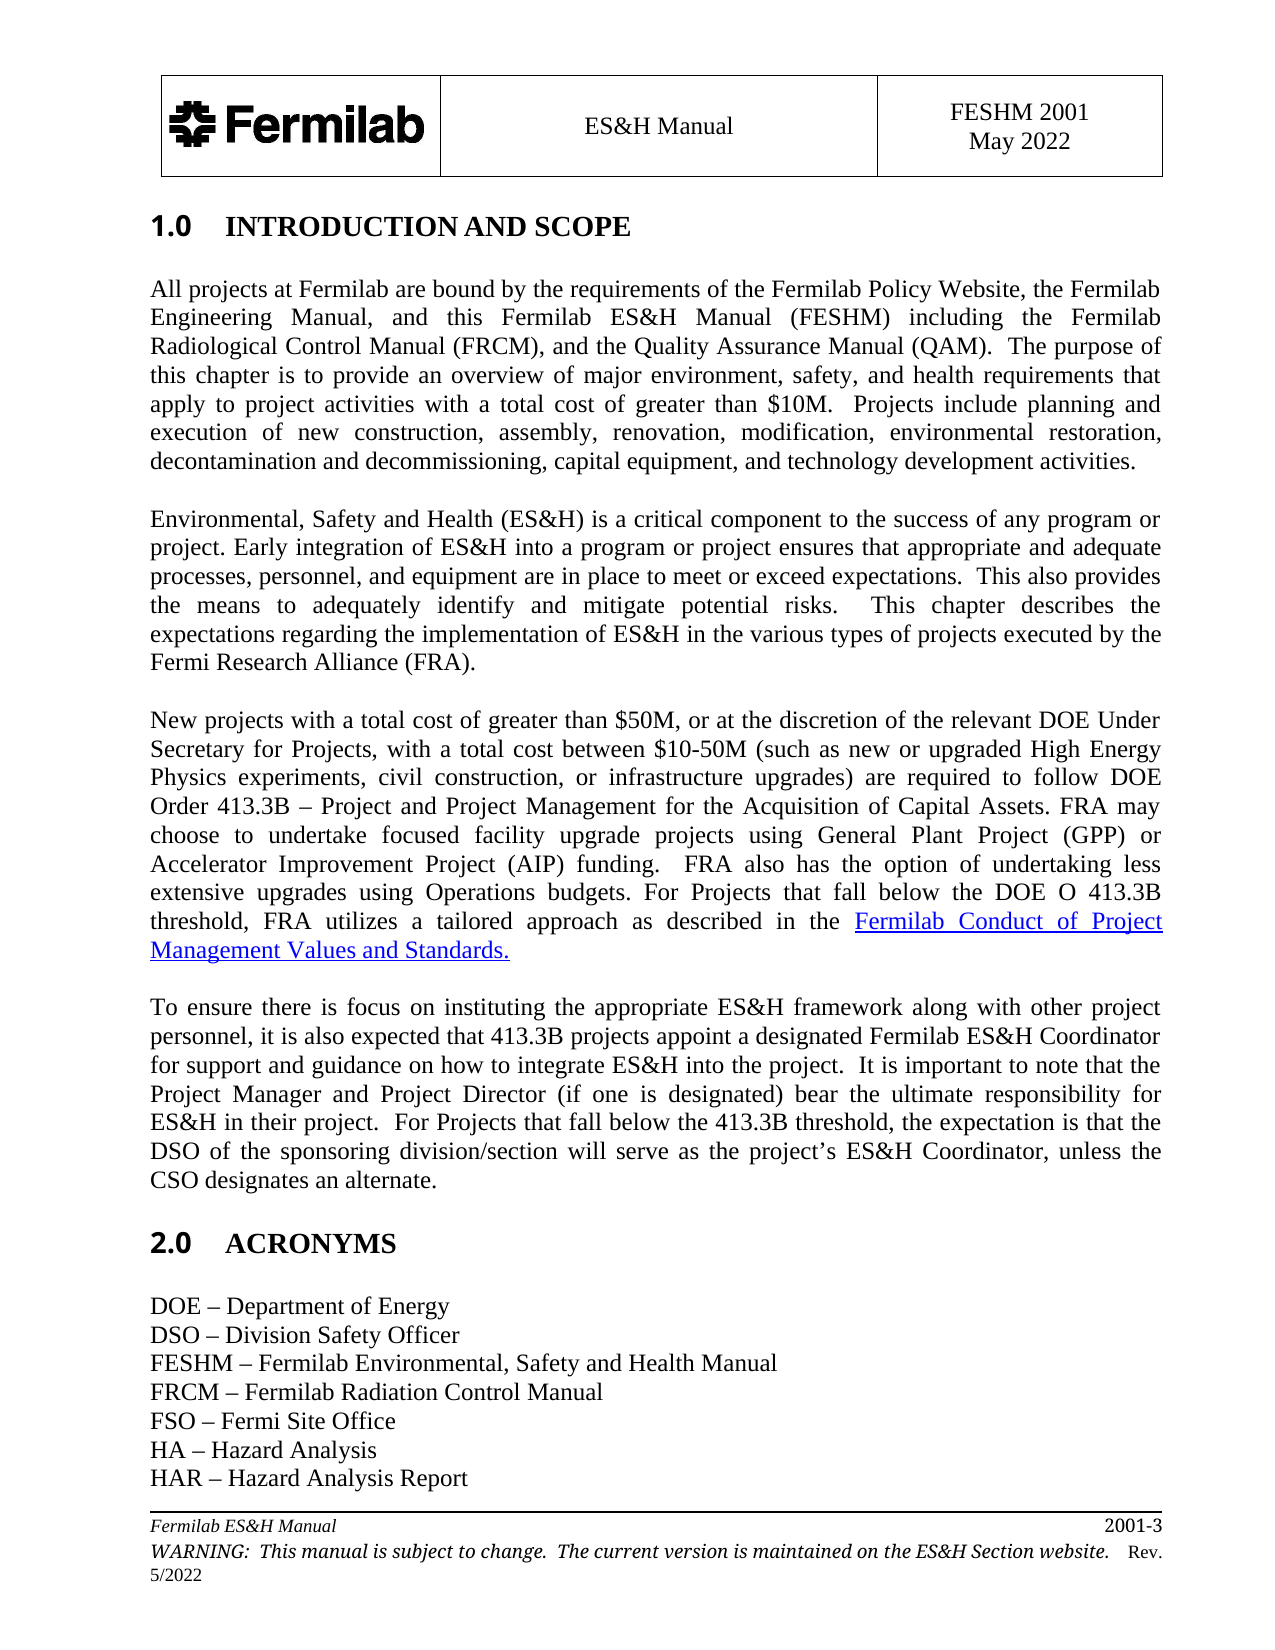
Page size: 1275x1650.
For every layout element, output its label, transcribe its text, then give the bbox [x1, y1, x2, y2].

text HAR – Hazard Analysis Report [150, 1463, 1162, 1492]
text DSO – Division Safety Officer [150, 1320, 1162, 1348]
text HA – Hazard Analysis [150, 1435, 1162, 1463]
text New projects with a total cost of greater than $50M, or at the discretion of the relevant DOE Under Secretary for Projects, with a total cost between $10-50M (such as new or upgraded High Energy Physics experiments, civil construction, or infrastructure upgrades) are required to follow DOE Order 413.3B – Project and Project Management for the Acquisition of Capital Assets. FRA may choose to undertake focused facility upgrade projects using General Plant Project (GPP) or Accelerator Improvement Project (AIP) funding. FRA also has the option of undertaking less extensive upgrades using Operations budgets. For Projects that fall below the DOE O 413.3B threshold, FRA utilizes a tailored approach as described in the Fermilab Conduct of Project Management Values and Standards. [150, 705, 1162, 964]
text FESHM – Fermilab Environmental, Safety and Health Manual [150, 1348, 1162, 1377]
subtitle INTRODUCTION AND SCOPE [150, 205, 1162, 245]
subtitle ACRONYMS [150, 1222, 1162, 1262]
picture [169, 101, 424, 147]
text To ensure there is focus on instituting the appropriate ES&H framework along with other project personnel, it is also expected that 413.3B projects appoint a designated Fermilab ES&H Coordinator for support and guidance on how to integrate ES&H into the project. It is important to note that the Project Manager and Project Director (if one is designated) bear the ultimate responsibility for ES&H in their project. For Projects that fall below the 413.3B threshold, the expectation is that the DSO of the sponsoring division/section will serve as the project’s ES&H Coordinator, unless the CSO designates an alternate. [150, 992, 1162, 1194]
text FSO – Fermi Site Office [150, 1406, 1162, 1435]
text Environmental, Safety and Health (ES&H) is a critical component to the success of any program or project. Early integration of ES&H into a program or project ensures that appropriate and adequate processes, personnel, and equipment are in place to meet or exceed expectations. This also provides the means to adequately identify and mitigate potential risks. This chapter describes the expectations regarding the implementation of ES&H in the various types of projects executed by the Fermi Research Alliance (FRA). [150, 504, 1162, 676]
text FRCM – Fermilab Radiation Control Manual [150, 1377, 1162, 1406]
text All projects at Fermilab are bound by the requirements of the Fermilab Policy Website, the Fermilab Engineering Manual, and this Fermilab ES&H Manual (FESHM) including the Fermilab Radiological Control Manual (FRCM), and the Quality Assurance Manual (QAM). The purpose of this chapter is to provide an overview of major environment, safety, and health requirements that apply to project activities with a total cost of greater than $10M. Projects include planning and execution of new construction, assembly, renovation, modification, environmental restoration, decontamination and decommissioning, capital equipment, and technology development activities. [150, 274, 1162, 475]
text DOE – Department of Energy [150, 1291, 1162, 1320]
